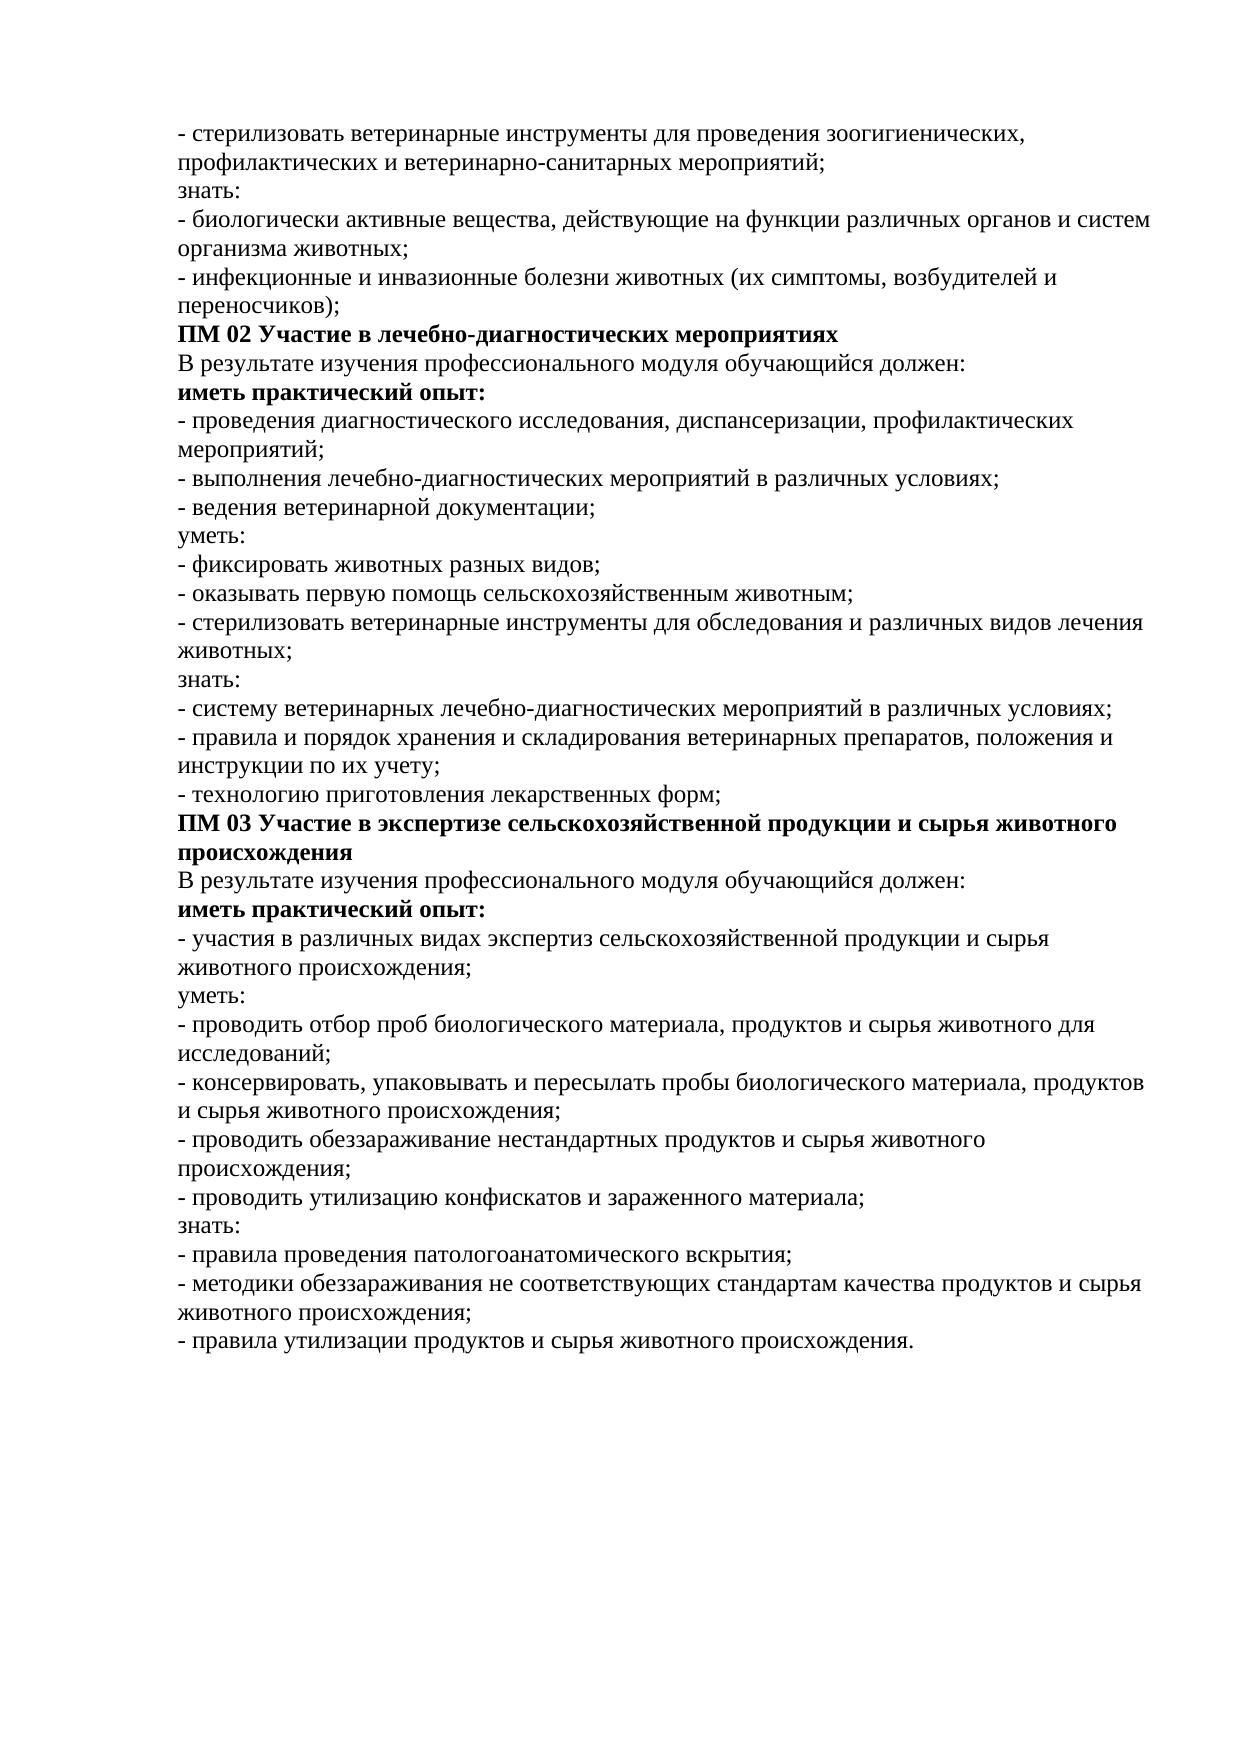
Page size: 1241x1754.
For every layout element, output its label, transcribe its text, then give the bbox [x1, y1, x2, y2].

text знать: [177, 664, 1152, 693]
text иметь практический опыт: [177, 377, 1152, 406]
text - проводить отбор проб биологического материала, продуктов и сырья животного для исследований; [177, 1009, 1152, 1067]
text - стерилизовать ветеринарные инструменты для проведения зоогигиенических, профилактических и ветеринарно-санитарных мероприятий; [177, 118, 1152, 176]
text ПМ 02 Участие в лечебно-диагностических мероприятиях [177, 319, 1152, 348]
text уметь: [177, 981, 1152, 1009]
text - стерилизовать ветеринарные инструменты для обследования и различных видов лечения животных; [177, 607, 1152, 664]
text - биологически активные вещества, действующие на функции различных органов и систем организма животных; [177, 204, 1152, 262]
text - оказывать первую помощь сельскохозяйственным животным; [177, 578, 1152, 607]
text - правила и порядок хранения и складирования ветеринарных препаратов, положения и инструкции по их учету; [177, 722, 1152, 779]
text - методики обеззараживания не соответствующих стандартам качества продуктов и сырья животного происхождения; [177, 1268, 1152, 1326]
text - фиксировать животных разных видов; [177, 549, 1152, 578]
text ПМ 03 Участие в экспертизе сельскохозяйственной продукции и сырья животного происхождения [177, 808, 1152, 866]
text - инфекционные и инвазионные болезни животных (их симптомы, возбудителей и переносчиков); [177, 262, 1152, 319]
text - ведения ветеринарной документации; [177, 492, 1152, 521]
text - проводить обеззараживание нестандартных продуктов и сырья животного происхождения; [177, 1124, 1152, 1182]
text - систему ветеринарных лечебно-диагностических мероприятий в различных условиях; [177, 693, 1152, 722]
text - проведения диагностического исследования, диспансеризации, профилактических мероприятий; [177, 406, 1152, 463]
text - правила утилизации продуктов и сырья животного происхождения. [177, 1326, 1152, 1354]
text - выполнения лечебно-диагностических мероприятий в различных условиях; [177, 463, 1152, 492]
text В результате изучения профессионального модуля обучающийся должен: [177, 348, 1152, 377]
text - правила проведения патологоанатомического вскрытия; [177, 1239, 1152, 1268]
text В результате изучения профессионального модуля обучающийся должен: [177, 866, 1152, 894]
text знать: [177, 1211, 1152, 1239]
text знать: [177, 176, 1152, 204]
text - проводить утилизацию конфискатов и зараженного материала; [177, 1182, 1152, 1211]
text иметь практический опыт: [177, 894, 1152, 923]
text - технологию приготовления лекарственных форм; [177, 779, 1152, 808]
text - участия в различных видах экспертиз сельскохозяйственной продукции и сырья животного происхождения; [177, 923, 1152, 981]
text - консервировать, упаковывать и пересылать пробы биологического материала, продуктов и сырья животного происхождения; [177, 1067, 1152, 1124]
text уметь: [177, 521, 1152, 549]
